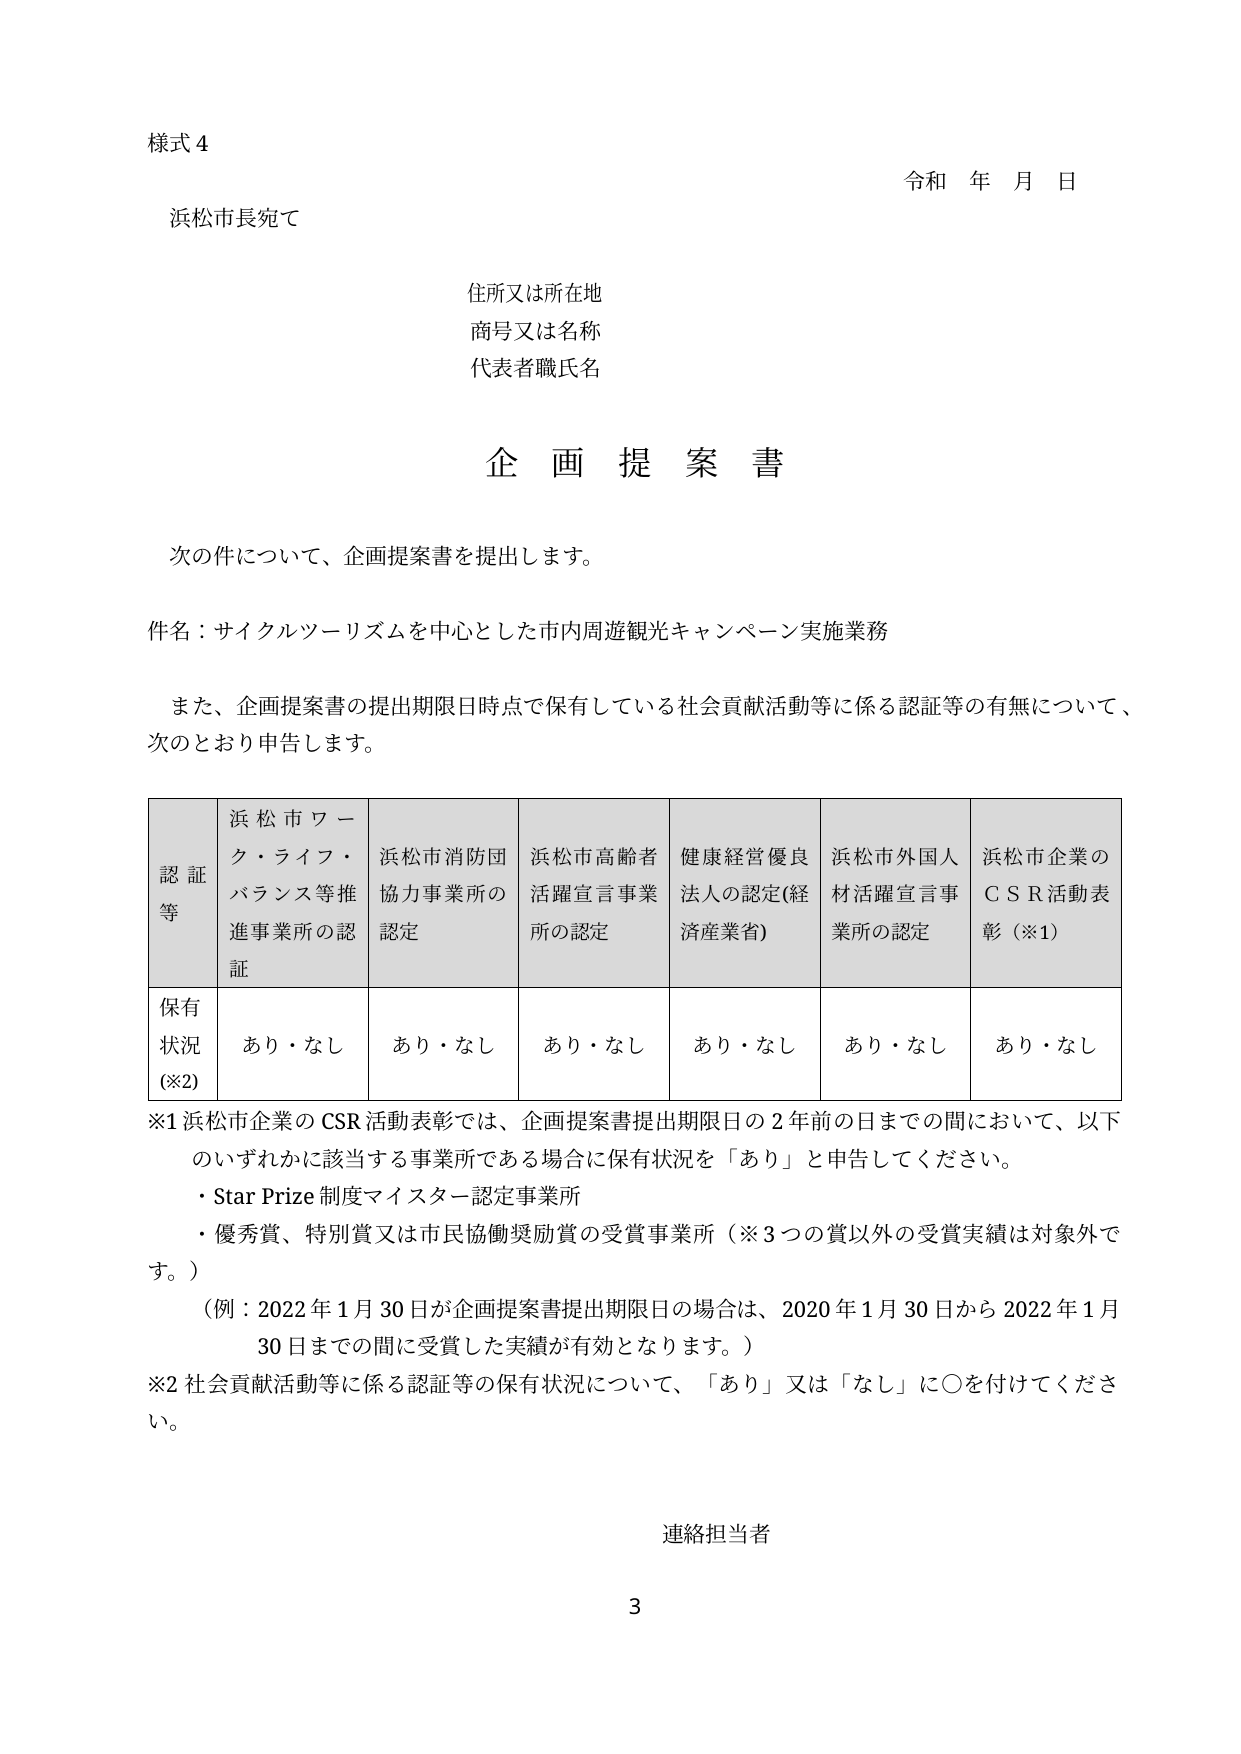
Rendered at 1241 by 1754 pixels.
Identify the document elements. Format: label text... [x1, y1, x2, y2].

table_cell あり・なし [218, 988, 368, 1100]
table_header 浜松市ワーク・ライフ・バランス等推進事業所の認証 [218, 799, 368, 987]
text 住所又は所在地 [148, 273, 1122, 311]
text ※1浜松市企業のCSR活動表彰では、企画提案書提出期限日の2年前の日までの間において、以下のいずれかに該当する事業所である場合に保有状況を「あり」と申告してください。 [148, 1101, 1122, 1176]
text 代表者職氏名 [148, 348, 1122, 386]
table_cell あり・なし [670, 988, 820, 1100]
table_cell あり・なし [519, 988, 669, 1100]
text 浜松市長宛て [148, 198, 1122, 236]
text 商号又は名称 [148, 311, 1122, 348]
table_header 浜松市外国人材活躍宣言事業所の認定 [821, 799, 970, 987]
table_header 認証等 [149, 799, 217, 987]
table_header 浜松市企業のＣＳＲ活動表彰（※1） [971, 799, 1121, 987]
text ・Star Prize制度マイスター認定事業所 [148, 1176, 1122, 1214]
text ・優秀賞、特別賞又は市民協働奨励賞の受賞事業所（※3つの賞以外の受賞実績は対象外です。） [148, 1214, 1122, 1289]
table_cell あり・なし [369, 988, 518, 1100]
text 企 画 提 案 書 [148, 423, 1122, 498]
text ※2 社会貢献活動等に係る認証等の保有状況について、「あり」又は「なし」に○を付けてください。 [148, 1364, 1122, 1439]
table_cell 保有 状況 (※2) [149, 988, 217, 1100]
table_cell あり・なし [821, 988, 970, 1100]
text 件名：サイクルツーリズムを中心とした市内周遊観光キャンペーン実施業務 [148, 611, 1122, 648]
text 連絡担当者 [148, 1514, 1122, 1551]
table_header 浜松市消防団協力事業所の認定 [369, 799, 518, 987]
table_header 健康経営優良法人の認定(経済産業省) [670, 799, 820, 987]
table_header 浜松市高齢者活躍宣言事業所の認定 [519, 799, 669, 987]
table_cell あり・なし [971, 988, 1121, 1100]
text 次の件について、企画提案書を提出します。 [148, 536, 1122, 573]
text 令和 年 月 日 [148, 161, 1078, 198]
text 様式4 [148, 123, 1122, 161]
text また、企画提案書の提出期限日時点で保有している社会貢献活動等に係る認証等の有無について、次のとおり申告します。 [148, 686, 1122, 761]
text （例：2022年1月30日が企画提案書提出期限日の場合は、2020年1月30日から2022年1月30日までの間に受賞した実績が有効となります。） [191, 1289, 1122, 1364]
